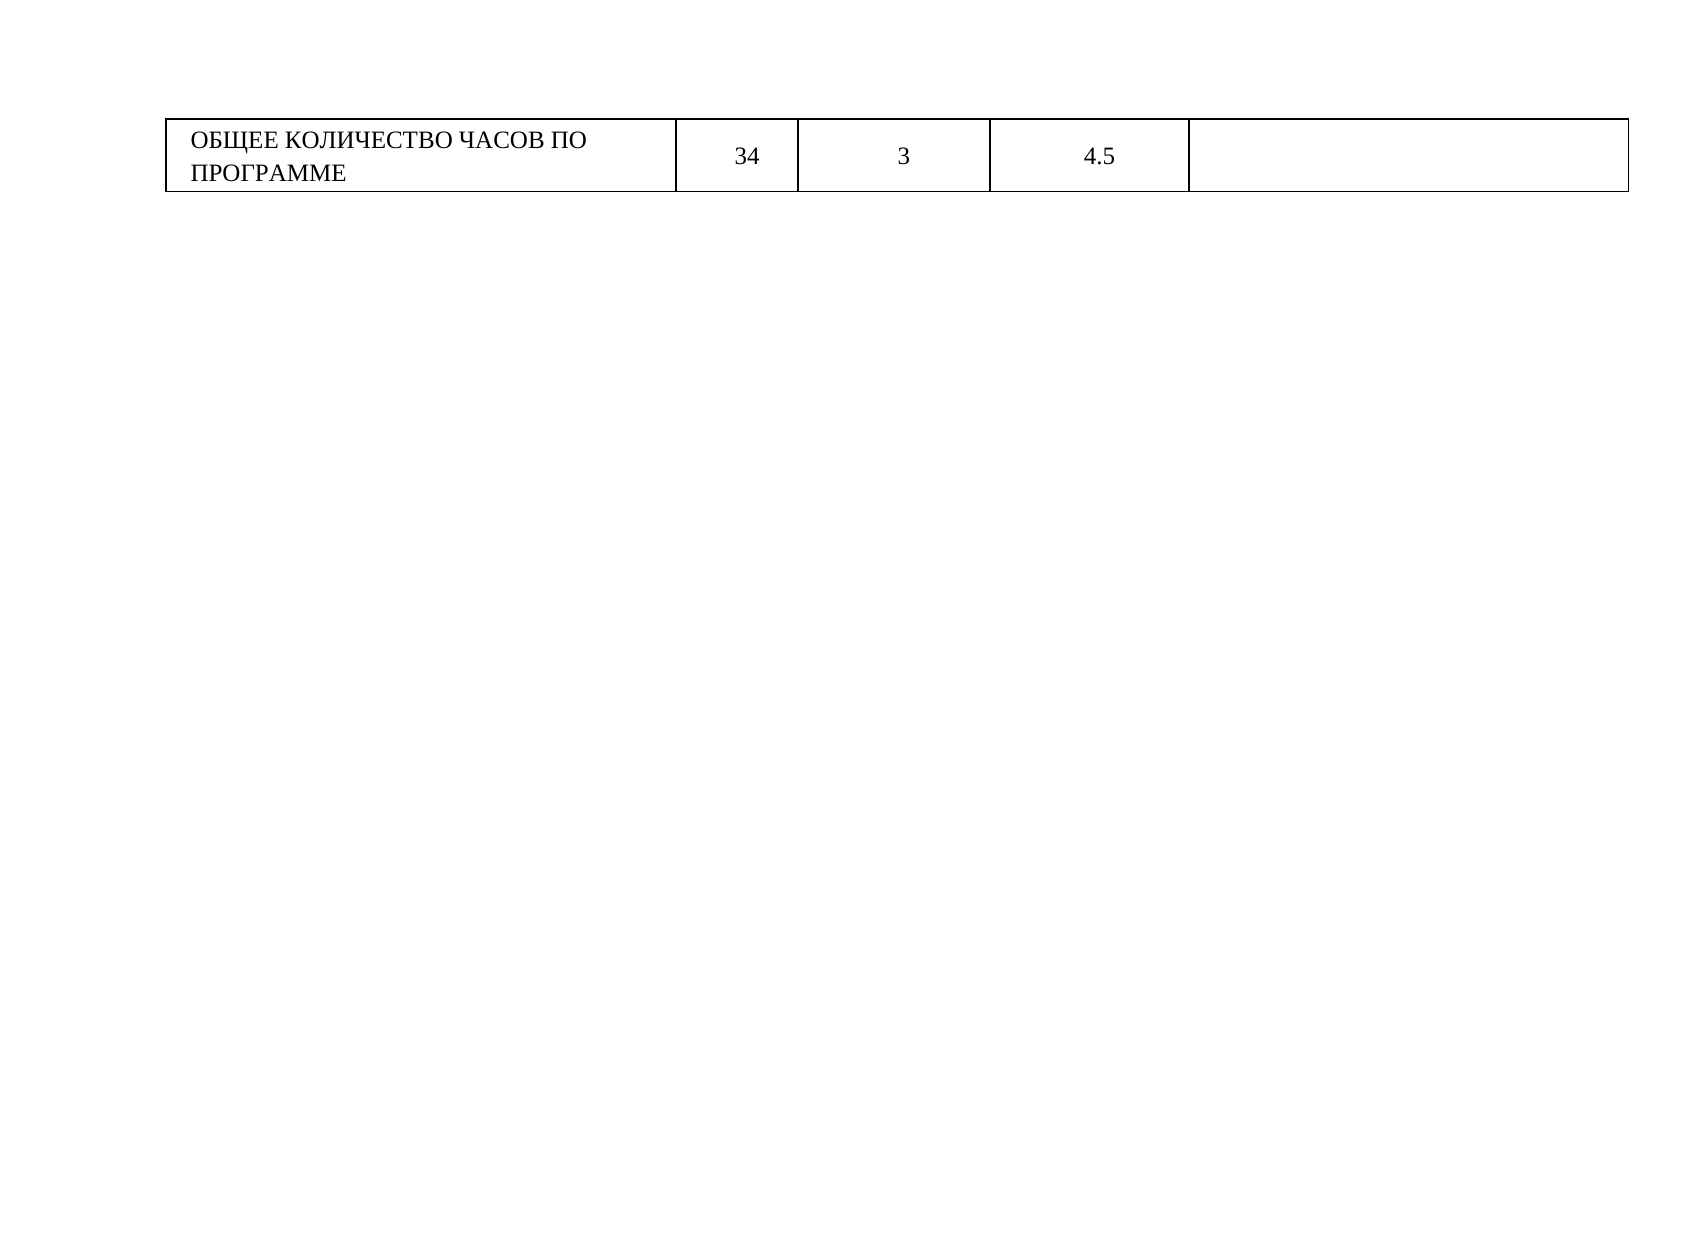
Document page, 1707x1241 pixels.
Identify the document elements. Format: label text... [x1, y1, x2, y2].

table_cell 34 [677, 120, 797, 191]
table_cell ОБЩЕЕ КОЛИЧЕСТВО ЧАСОВ ПО ПРОГРАММЕ [167, 120, 675, 191]
table_cell 4.5 [991, 120, 1188, 191]
table_cell [1190, 120, 1628, 191]
table_cell 3 [799, 120, 989, 191]
